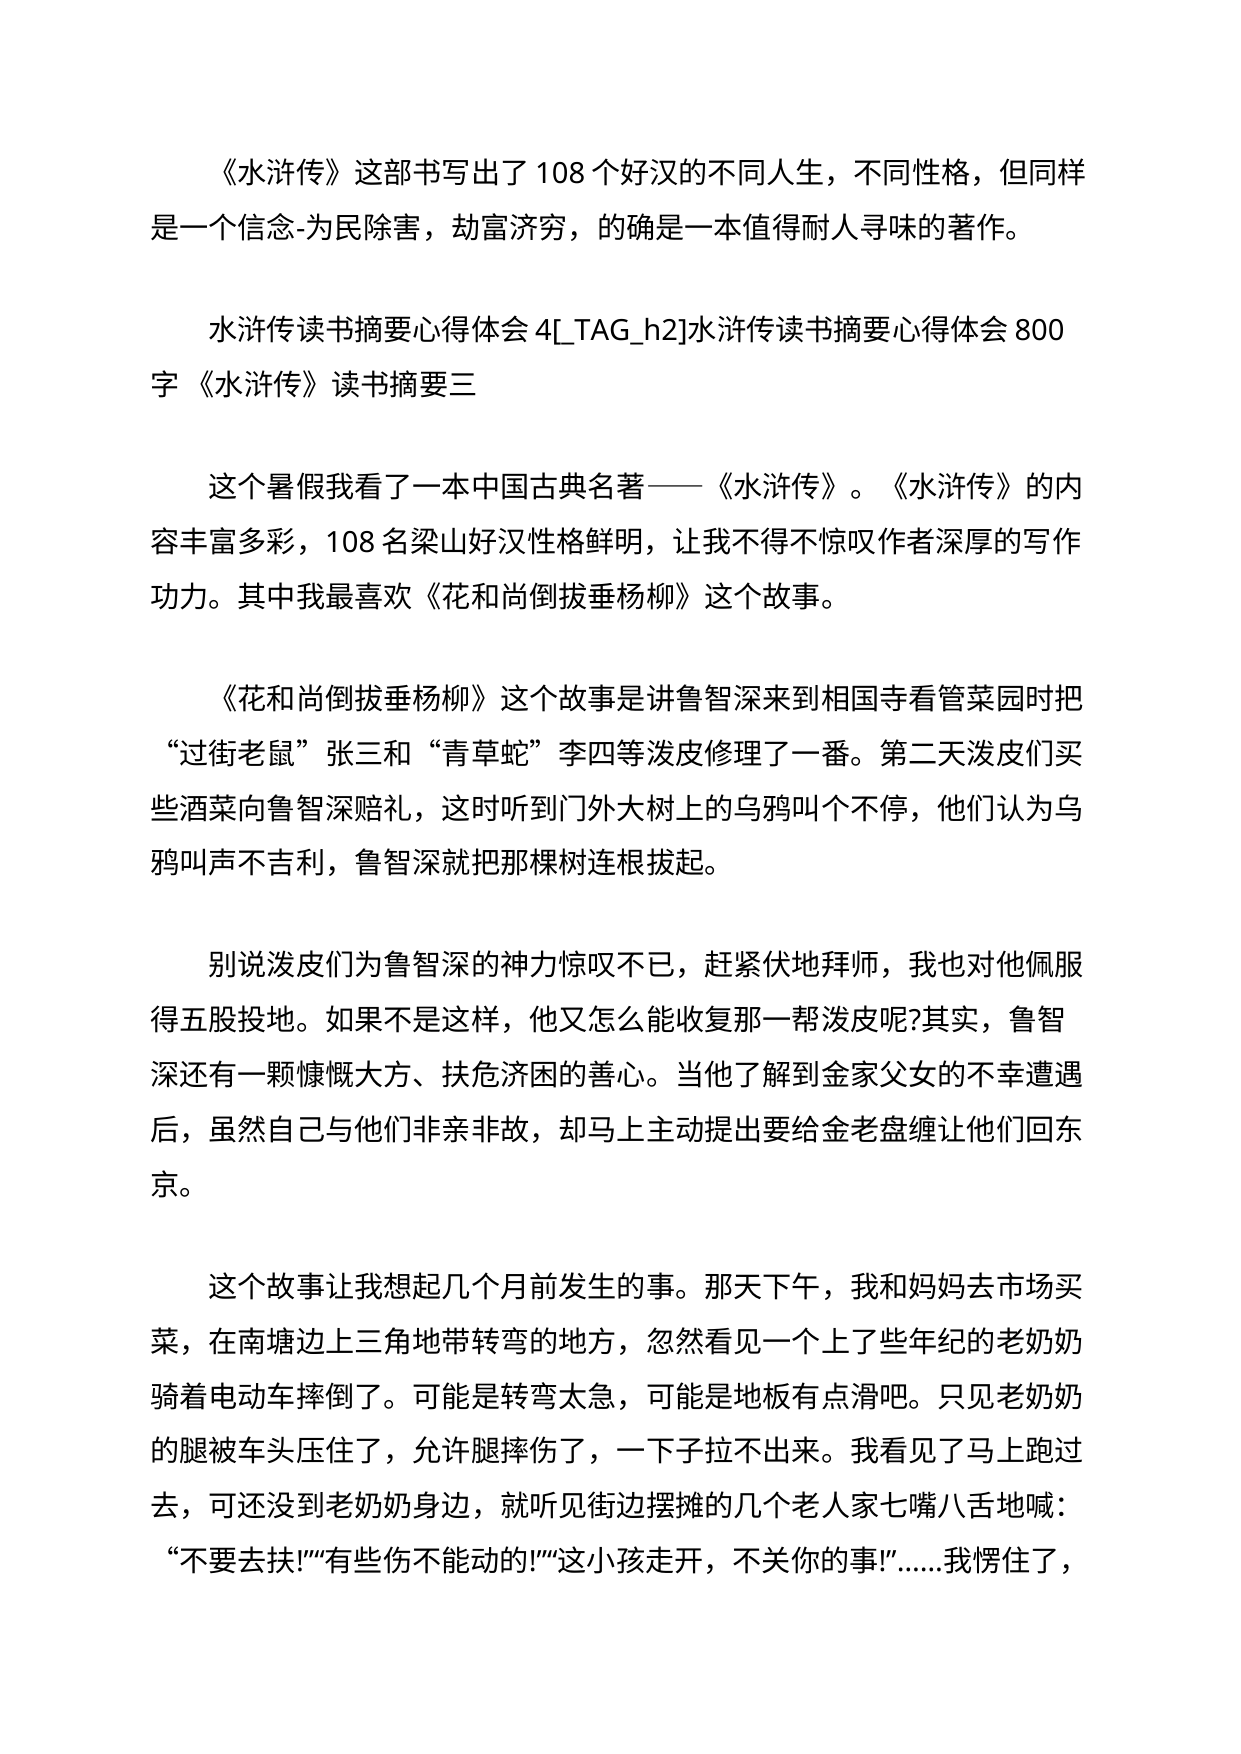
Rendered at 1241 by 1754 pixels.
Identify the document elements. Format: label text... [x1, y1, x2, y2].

text 《水浒传》这部书写出了108个好汉的不同人生，不同性格，但同样是一个信念-为民除害，劫富济穷，的确是一本值得耐人寻味的著作。 [150, 150, 1090, 247]
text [150, 1263, 1090, 1580]
text 别说泼皮们为鲁智深的神力惊叹不已，赶紧伏地拜师，我也对他佩服得五股投地。如果不是这样，他又怎么能收复那一帮泼皮呢?其实，鲁智深还有一颗慷慨大方、扶危济困的善心。当他了解到金家父女的不幸遭遇后，虽然自己与他们非亲非故，却马上主动提出要给金老盘缠让他们回东京。 [150, 942, 1090, 1204]
text 这个暑假我看了一本中国古典名著——《水浒传》。《水浒传》的内容丰富多彩，108名梁山好汉性格鲜明，让我不得不惊叹作者深厚的写作功力。其中我最喜欢《花和尚倒拔垂杨柳》这个故事。 [150, 464, 1090, 616]
text 《花和尚倒拔垂杨柳》这个故事是讲鲁智深来到相国寺看管菜园时把“过街老鼠”张三和“青草蛇”李四等泼皮修理了一番。第二天泼皮们买些酒菜向鲁智深赔礼，这时听到门外大树上的乌鸦叫个不停，他们认为乌鸦叫声不吉利，鲁智深就把那棵树连根拔起。 [150, 675, 1090, 882]
text 水浒传读书摘要心得体会4[_TAG_h2]水浒传读书摘要心得体会800字 《水浒传》读书摘要三 [150, 307, 1090, 404]
